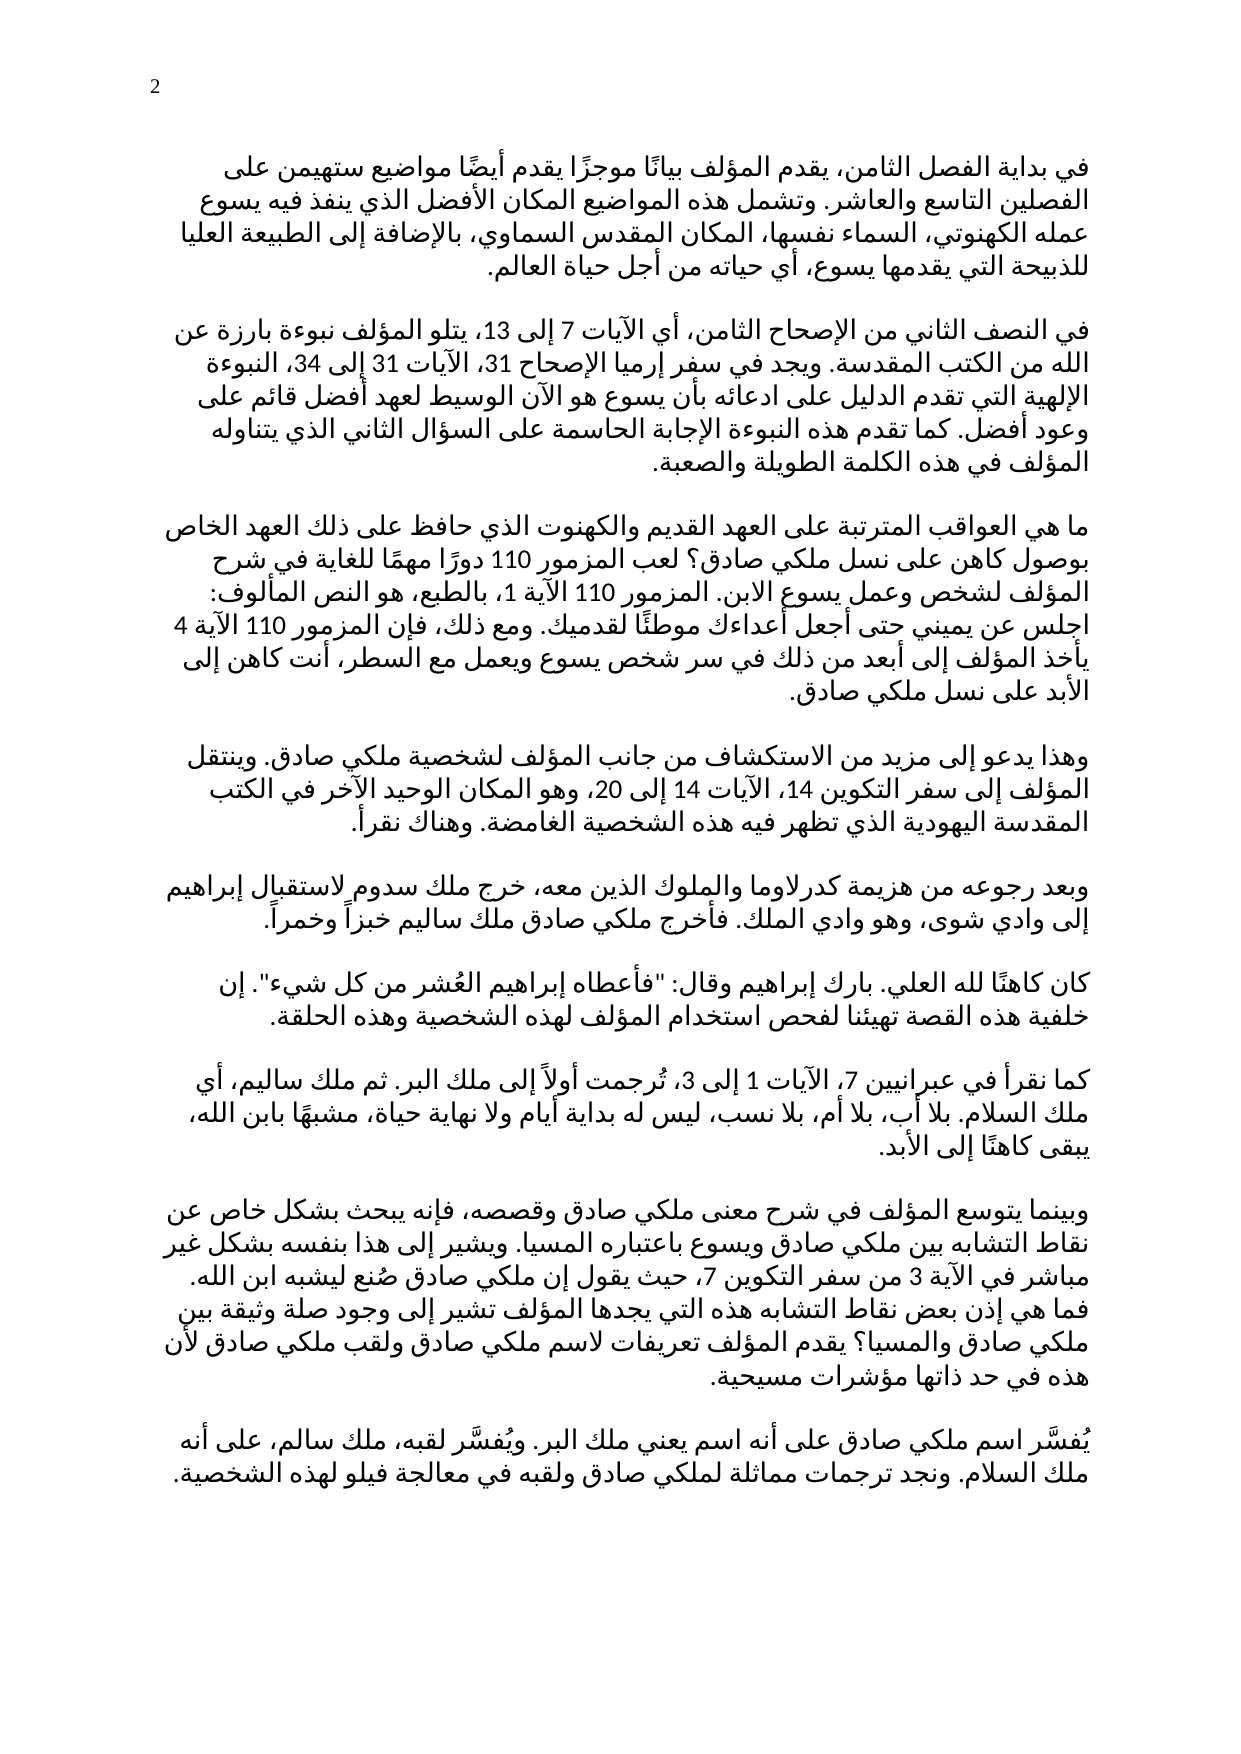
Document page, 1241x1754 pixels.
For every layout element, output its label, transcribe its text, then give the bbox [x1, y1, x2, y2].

text وهذا يدعو إلى مزيد من الاستكشاف من جانب المؤلف لشخصية ملكي صادق. وينتقل المؤلف إلى سفر التكوين 14، الآيات 14 إلى 20، وهو المكان الوحيد الآخر في الكتب المقدسة اليهودية الذي تظهر فيه هذه الشخصية الغامضة. وهناك نقرأ. [150, 739, 1090, 838]
text وبينما يتوسع المؤلف في شرح معنى ملكي صادق وقصصه، فإنه يبحث بشكل خاص عن نقاط التشابه بين ملكي صادق ويسوع باعتباره المسيا. ويشير إلى هذا بنفسه بشكل غير مباشر في الآية 3 من سفر التكوين 7، حيث يقول إن ملكي صادق صُنع ليشبه ابن الله. فما هي إذن بعض نقاط التشابه هذه التي يجدها المؤلف تشير إلى وجود صلة وثيقة بين ملكي صادق والمسيا؟ يقدم المؤلف تعريفات لاسم ملكي صادق ولقب ملكي صادق لأن هذه في حد ذاتها مؤشرات مسيحية. [150, 1193, 1090, 1392]
text وبعد رجوعه من هزيمة كدرلاوما والملوك الذين معه، خرج ملك سدوم لاستقبال إبراهيم إلى وادي شوى، وهو وادي الملك. فأخرج ملكي صادق ملك ساليم خبزاً وخمراً. [150, 869, 1090, 935]
text كان كاهنًا لله العلي. بارك إبراهيم وقال: "فأعطاه إبراهيم العُشر من كل شيء". إن خلفية هذه القصة تهيئنا لفحص استخدام المؤلف لهذه الشخصية وهذه الحلقة. [150, 966, 1090, 1032]
text يُفسَّر اسم ملكي صادق على أنه اسم يعني ملك البر. ويُفسَّر لقبه، ملك سالم، على أنه ملك السلام. ونجد ترجمات مماثلة لملكي صادق ولقبه في معالجة فيلو لهذه الشخصية. [150, 1423, 1090, 1489]
text في النصف الثاني من الإصحاح الثامن، أي الآيات 7 إلى 13، يتلو المؤلف نبوءة بارزة عن الله من الكتب المقدسة. ويجد في سفر إرميا الإصحاح 31، الآيات 31 إلى 34، النبوءة الإلهية التي تقدم الدليل على ادعائه بأن يسوع هو الآن الوسيط لعهد أفضل قائم على وعود أفضل. كما تقدم هذه النبوءة الإجابة الحاسمة على السؤال الثاني الذي يتناوله المؤلف في هذه الكلمة الطويلة والصعبة. [150, 313, 1090, 478]
text في بداية الفصل الثامن، يقدم المؤلف بيانًا موجزًا يقدم أيضًا مواضيع ستهيمن على الفصلين التاسع والعاشر. وتشمل هذه المواضيع المكان الأفضل الذي ينفذ فيه يسوع عمله الكهنوتي، السماء نفسها، المكان المقدس السماوي، بالإضافة إلى الطبيعة العليا للذبيحة التي يقدمها يسوع، أي حياته من أجل حياة العالم. [150, 150, 1090, 282]
text ما هي العواقب المترتبة على العهد القديم والكهنوت الذي حافظ على ذلك العهد الخاص بوصول كاهن على نسل ملكي صادق؟ لعب المزمور 110 دورًا مهمًا للغاية في شرح المؤلف لشخص وعمل يسوع الابن. المزمور 110 الآية 1، بالطبع، هو النص المألوف: اجلس عن يميني حتى أجعل أعداءك موطئًا لقدميك. ومع ذلك، فإن المزمور 110 الآية 4 يأخذ المؤلف إلى أبعد من ذلك في سر شخص يسوع ويعمل مع السطر، أنت كاهن إلى الأبد على نسل ملكي صادق. [150, 509, 1090, 708]
text كما نقرأ في عبرانيين 7، الآيات 1 إلى 3، تُرجمت أولاً إلى ملك البر. ثم ملك ساليم، أي ملك السلام. بلا أب، بلا أم، بلا نسب، ليس له بداية أيام ولا نهاية حياة، مشبهًا بابن الله، يبقى كاهنًا إلى الأبد. [150, 1063, 1090, 1162]
